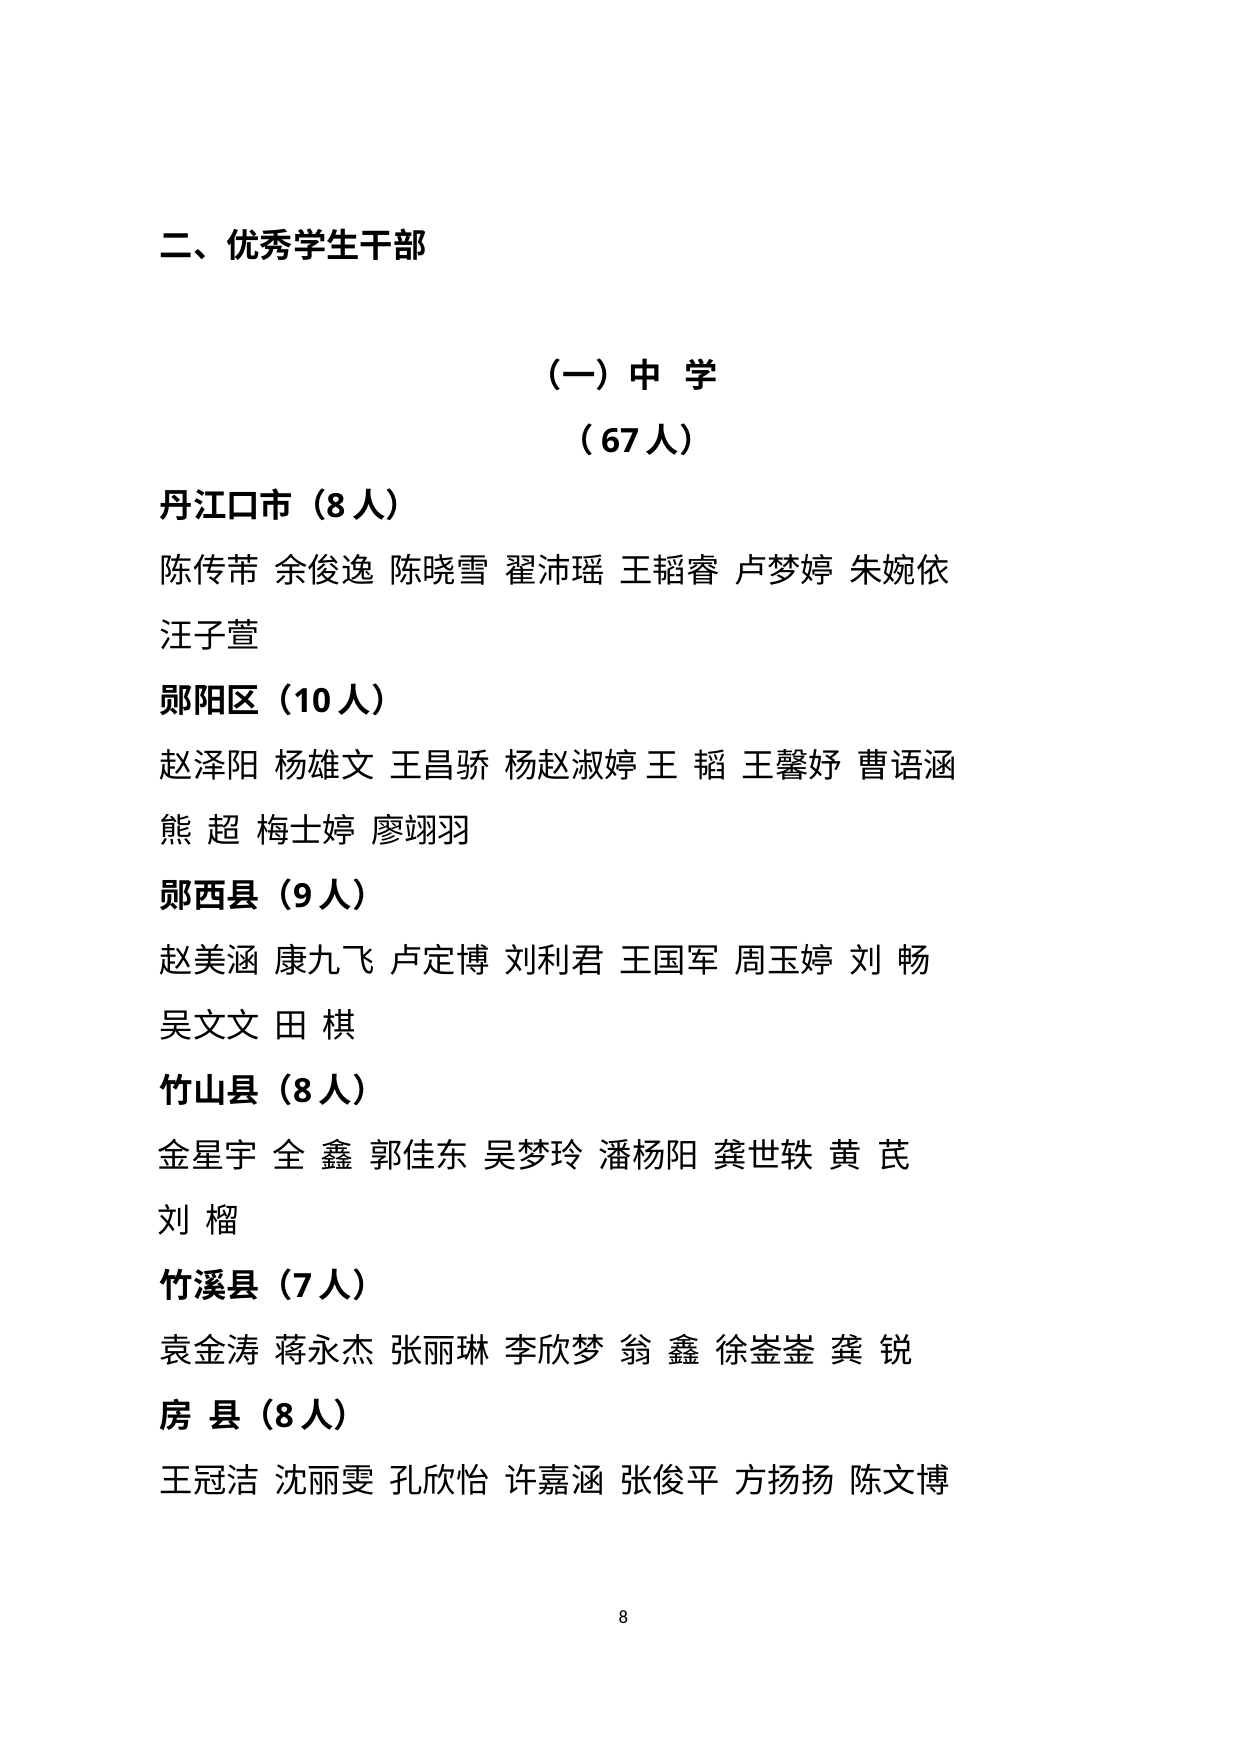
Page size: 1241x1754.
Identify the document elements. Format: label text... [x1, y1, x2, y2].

text 熊 超 梅士婷 廖翊羽 [159, 796, 1087, 861]
text 赵美涵 康九飞 卢定博 刘利君 王国军 周玉婷 刘 畅 [159, 926, 1087, 991]
text 吴文文 田 棋 [159, 991, 1087, 1056]
text （ 67人） [159, 406, 1087, 471]
text （一）中 学 [159, 341, 1087, 406]
text 胡雨桐二、优秀学生干部 [159, 211, 1087, 276]
text 金星宇 全 鑫 郭佳东 吴梦玲 潘杨阳 龚世轶 黄 芪 [157, 1121, 1087, 1186]
text 郧阳区（10人） [159, 666, 1087, 731]
text 房 县（8人） [159, 1381, 1087, 1446]
text 郧西县（9人） [159, 861, 1087, 926]
text 竹山县（8人） [159, 1056, 1087, 1121]
text 刘 榴 [157, 1186, 1087, 1251]
text 王冠洁 沈丽雯 孔欣怡 许嘉涵 张俊平 方扬扬 陈文博 [159, 1446, 1087, 1511]
text 汪子萱 [159, 601, 1087, 666]
text 丹江口市（8人） [159, 471, 1087, 536]
text 赵泽阳 杨雄文 王昌骄 杨赵淑婷 王 韬 王馨妤 曹语涵 [159, 731, 1087, 796]
text 竹溪县（7人） [159, 1251, 1087, 1316]
text 陈传芾 余俊逸 陈晓雪 翟沛瑶 王韬睿 卢梦婷 朱婉依 [159, 536, 1087, 601]
text 袁金涛 蒋永杰 张丽琳 李欣梦 翁 鑫 徐崟崟 龚 锐 [159, 1316, 1087, 1381]
